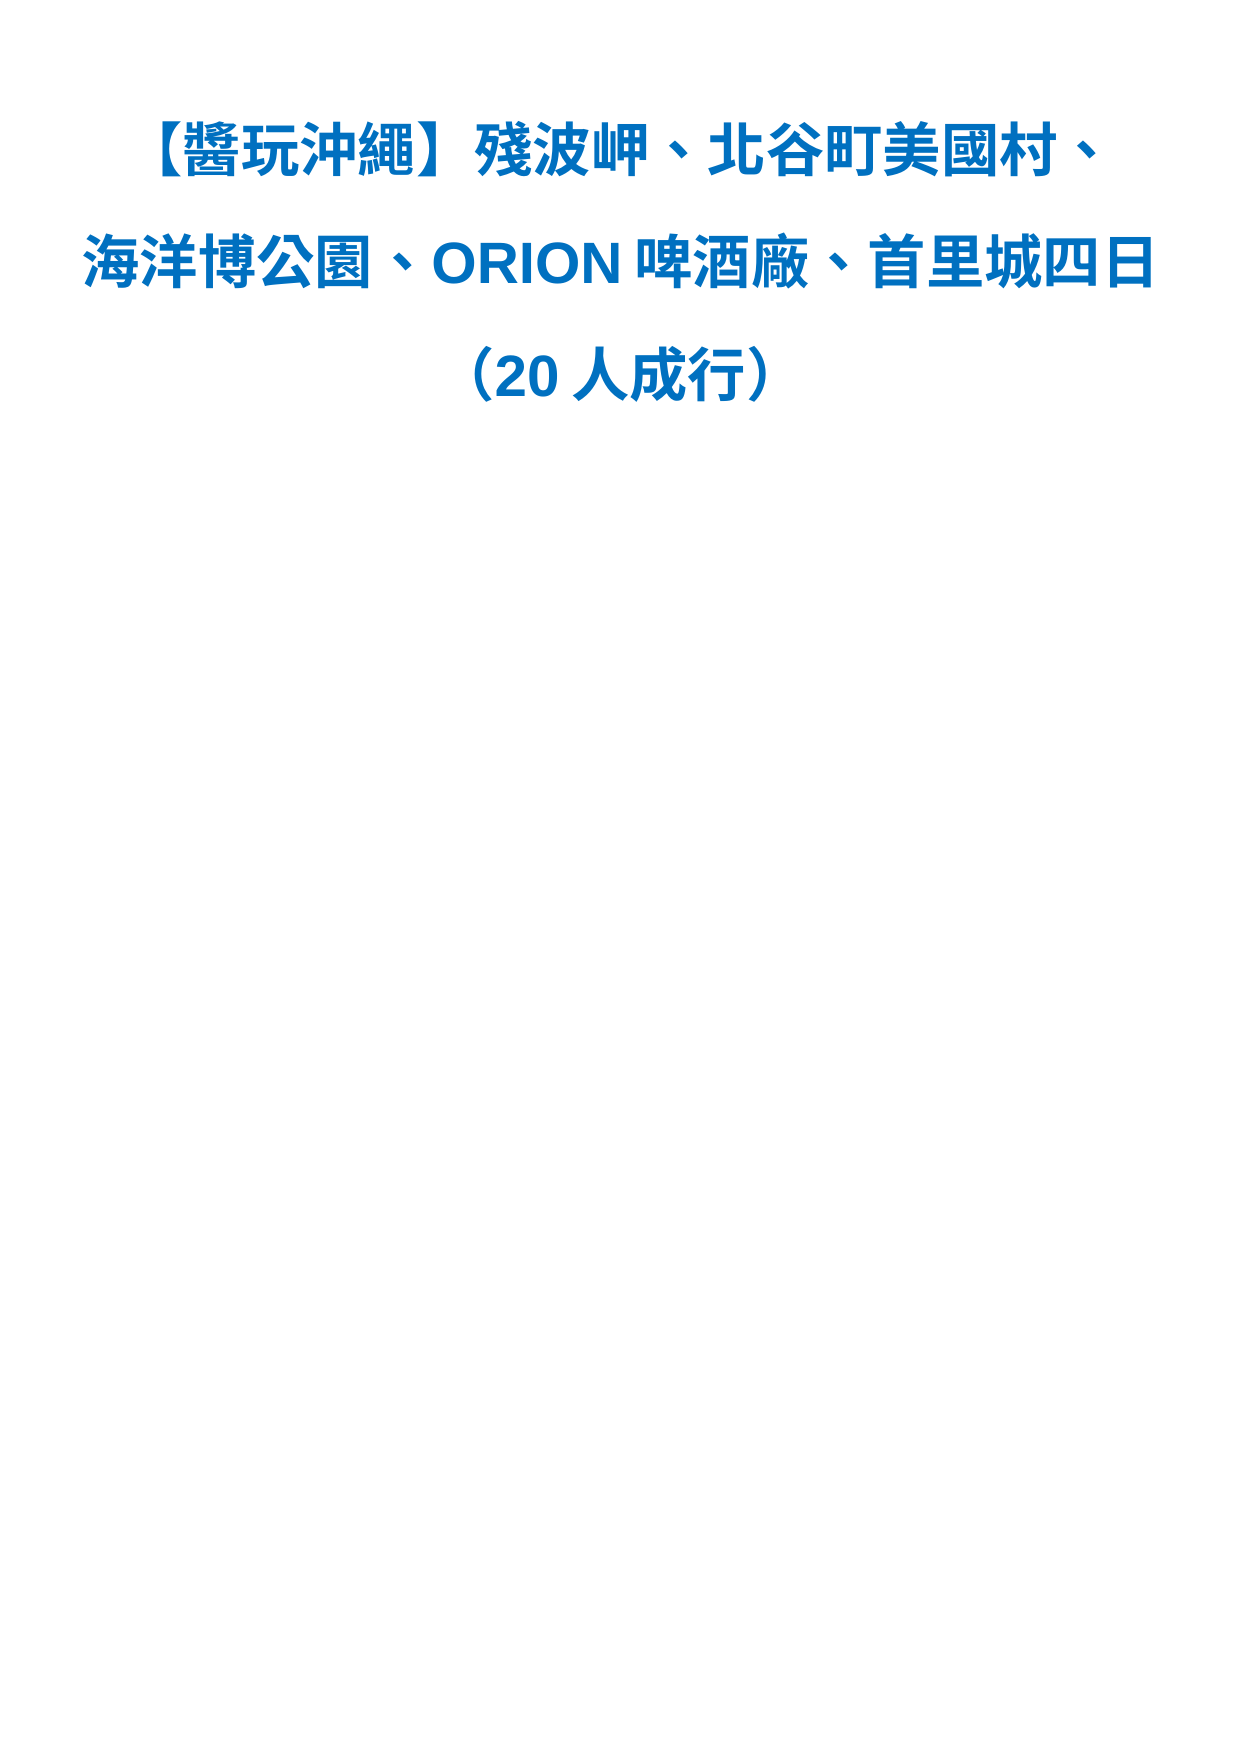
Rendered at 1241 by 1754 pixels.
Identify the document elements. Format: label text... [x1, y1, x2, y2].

text 【醬玩沖繩】殘波岬、北谷町美國村、 海洋博公園、ORION啤酒廠、首里城四日 （20人成行） [71, 89, 1169, 427]
